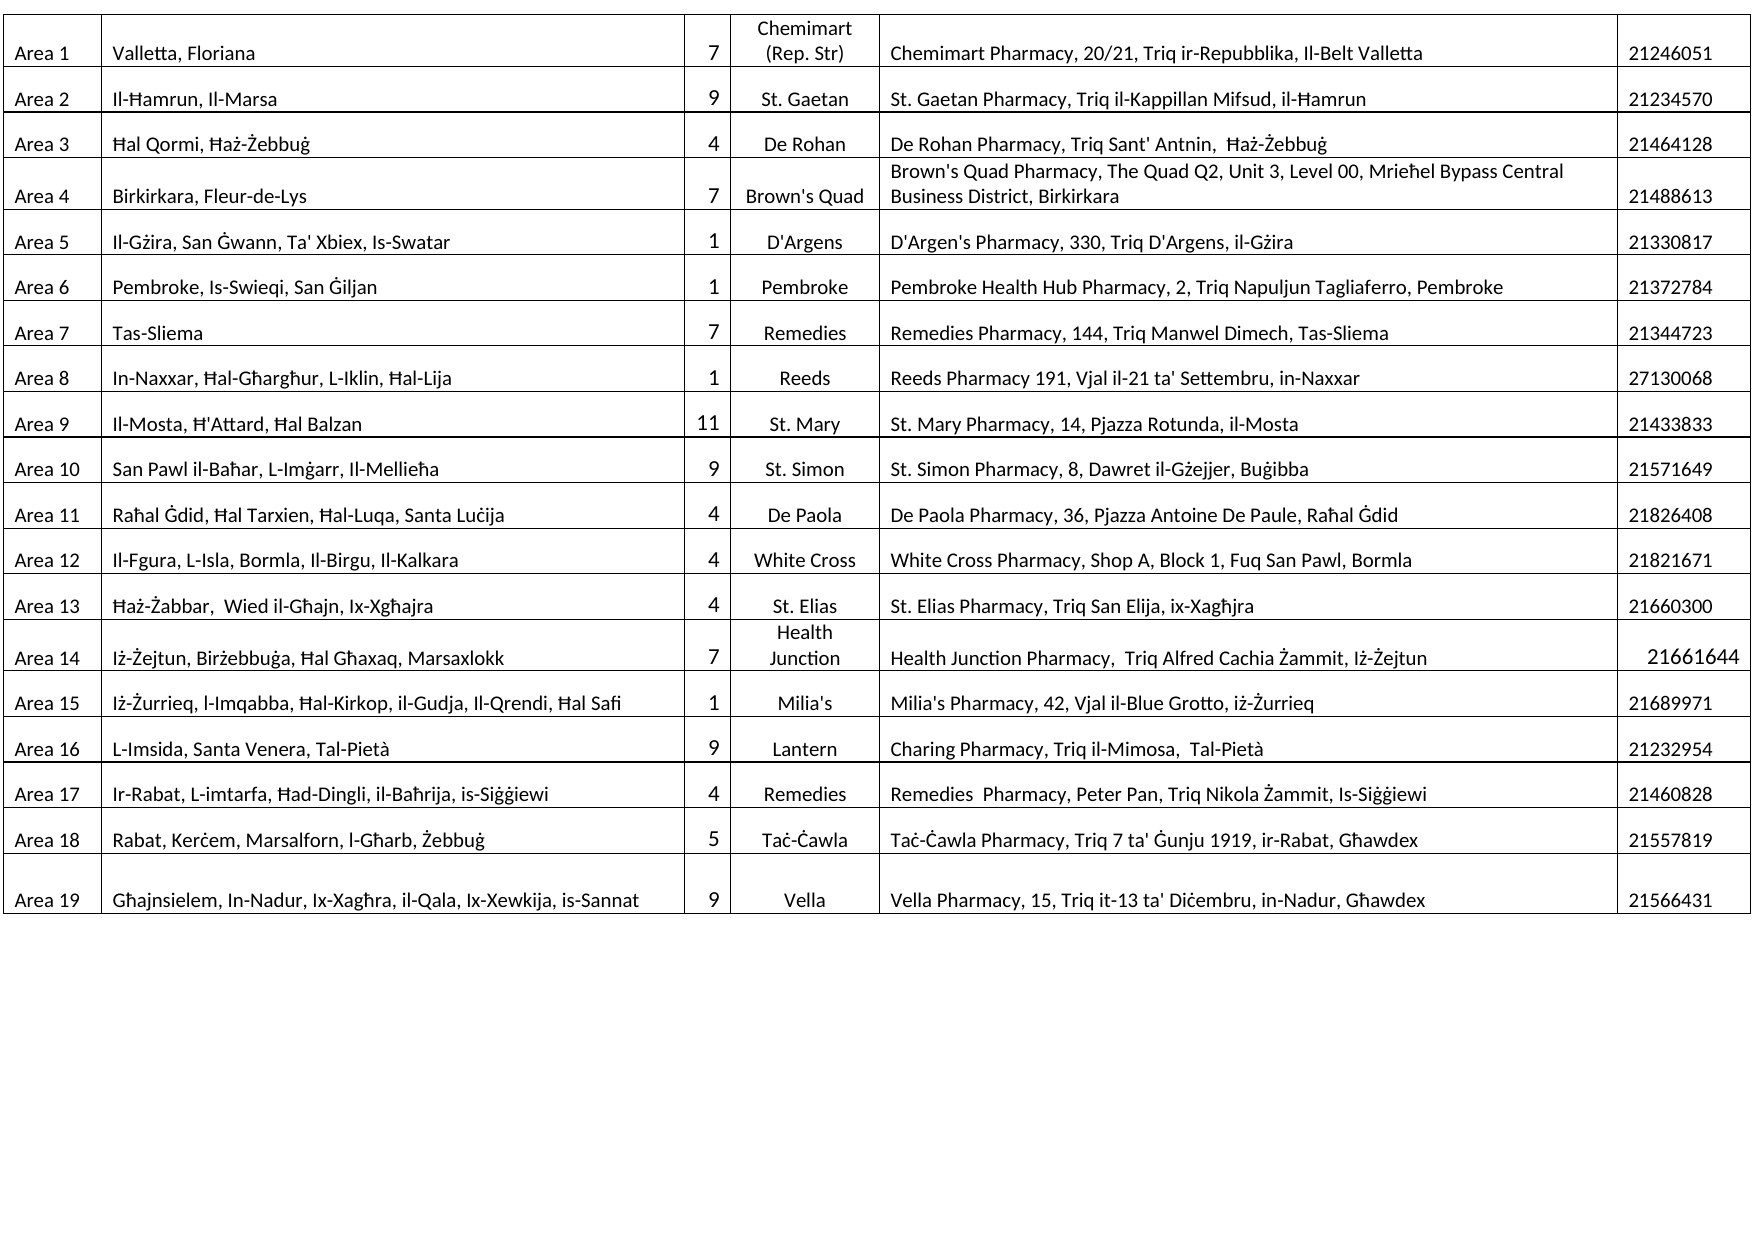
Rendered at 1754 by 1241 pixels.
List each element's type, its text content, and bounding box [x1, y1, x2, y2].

table_cell 9 [685, 717, 730, 761]
table_cell D'Argen's Pharmacy, 330, Triq D'Argens, il-Gżira [880, 210, 1617, 254]
table_cell 21232954 [1618, 717, 1750, 761]
table_cell Ħaż-Żabbar, Wied il-Għajn, Ix-Xgħajra [102, 574, 684, 618]
table_header Area 1 [4, 15, 101, 66]
table_cell Brown's Quad [731, 158, 879, 209]
table_cell 9 [685, 67, 730, 111]
table_cell White Cross Pharmacy, Shop A, Block 1, Fuq San Pawl, Bormla [880, 529, 1617, 573]
table_cell Area 13 [4, 574, 101, 618]
table_cell Iż-Żurrieq, l-Imqabba, Ħal-Kirkop, il-Gudja, Il-Qrendi, Ħal Safi [102, 671, 684, 716]
table_cell Remedies Pharmacy, Peter Pan, Triq Nikola Żammit, Is-Siġġiewi [880, 763, 1617, 807]
table_cell Lantern [731, 717, 879, 761]
table_cell Area 8 [4, 346, 101, 391]
table_cell 1 [685, 346, 730, 391]
table_cell 7 [685, 158, 730, 209]
table_cell Milia's [731, 671, 879, 716]
table_cell De Rohan Pharmacy, Triq Sant' Antnin, Ħaż-Żebbuġ [880, 113, 1617, 157]
table_cell In-Naxxar, Ħal-Għargħur, L-Iklin, Ħal-Lija [102, 346, 684, 391]
table_cell St. Mary [731, 392, 879, 436]
table_cell Vella [731, 854, 879, 913]
table_cell Reeds Pharmacy 191, Vjal il-21 ta' Settembru, in-Naxxar [880, 346, 1617, 391]
table_cell San Pawl il-Baħar, L-Imġarr, Il-Mellieħa [102, 438, 684, 482]
table_cell Area 9 [4, 392, 101, 436]
table_cell St. Elias [731, 574, 879, 618]
table_cell Area 11 [4, 483, 101, 527]
table_cell Pembroke, Is-Swieqi, San Ġiljan [102, 255, 684, 300]
table_cell Milia's Pharmacy, 42, Vjal il-Blue Grotto, iż-Żurrieq [880, 671, 1617, 716]
table_cell 1 [685, 671, 730, 716]
table_cell Area 18 [4, 808, 101, 852]
table_cell 21433833 [1618, 392, 1750, 436]
table_cell 21821671 [1618, 529, 1750, 573]
table_cell 4 [685, 483, 730, 527]
table_cell St. Elias Pharmacy, Triq San Elija, ix-Xagħjra [880, 574, 1617, 618]
table_cell 21488613 [1618, 158, 1750, 209]
table_cell Brown's Quad Pharmacy, The Quad Q2, Unit 3, Level 00, Mrieħel Bypass Central Business District, Birkirkara [880, 158, 1617, 209]
table_cell Għajnsielem, In-Nadur, Ix-Xagħra, il-Qala, Ix-Xewkija, is-Sannat [102, 854, 684, 913]
table_cell 21460828 [1618, 763, 1750, 807]
table_cell Pembroke [731, 255, 879, 300]
table_cell Area 3 [4, 113, 101, 157]
table_cell Il-Mosta, Ħ'Attard, Ħal Balzan [102, 392, 684, 436]
table_cell 21689971 [1618, 671, 1750, 716]
table_cell Reeds [731, 346, 879, 391]
table_cell Il-Fgura, L-Isla, Bormla, Il-Birgu, Il-Kalkara [102, 529, 684, 573]
table_cell Remedies [731, 301, 879, 345]
table_cell Taċ-Ċawla Pharmacy, Triq 7 ta' Ġunju 1919, ir-Rabat, Għawdex [880, 808, 1617, 852]
table_header Valletta, Floriana [102, 15, 684, 66]
table_cell 21826408 [1618, 483, 1750, 527]
table_cell Vella Pharmacy, 15, Triq it-13 ta' Diċembru, in-Nadur, Għawdex [880, 854, 1617, 913]
table_cell White Cross [731, 529, 879, 573]
table_cell 27130068 [1618, 346, 1750, 391]
table_cell 21234570 [1618, 67, 1750, 111]
table_cell D'Argens [731, 210, 879, 254]
table_cell Tas-Sliema [102, 301, 684, 345]
table_cell Area 12 [4, 529, 101, 573]
table_cell Taċ-Ċawla [731, 808, 879, 852]
table_cell 21344723 [1618, 301, 1750, 345]
table_cell 1 [685, 210, 730, 254]
table_cell 4 [685, 113, 730, 157]
table_cell Pembroke Health Hub Pharmacy, 2, Triq Napuljun Tagliaferro, Pembroke [880, 255, 1617, 300]
table_cell Ir-Rabat, L-imtarfa, Ħad-Dingli, il-Baħrija, is-Siġġiewi [102, 763, 684, 807]
table_cell 9 [685, 438, 730, 482]
table_cell Birkirkara, Fleur-de-Lys [102, 158, 684, 209]
table_cell 21660300 [1618, 574, 1750, 618]
table_cell Area 15 [4, 671, 101, 716]
table_cell St. Gaetan Pharmacy, Triq il-Kappillan Mifsud, il-Ħamrun [880, 67, 1617, 111]
table_cell 4 [685, 574, 730, 618]
table_cell 5 [685, 808, 730, 852]
table_cell 21330817 [1618, 210, 1750, 254]
table_cell Area 7 [4, 301, 101, 345]
table_cell Area 19 [4, 854, 101, 913]
table_cell Area 14 [4, 620, 101, 670]
table_cell St. Simon [731, 438, 879, 482]
table_cell Area 17 [4, 763, 101, 807]
table_cell St. Gaetan [731, 67, 879, 111]
table_cell Il-Gżira, San Ġwann, Ta' Xbiex, Is-Swatar [102, 210, 684, 254]
table_cell Il-Ħamrun, Il-Marsa [102, 67, 684, 111]
table_cell 4 [685, 763, 730, 807]
table_cell 9 [685, 854, 730, 913]
table_cell Raħal Ġdid, Ħal Tarxien, Ħal-Luqa, Santa Luċija [102, 483, 684, 527]
table_cell Health Junction [731, 620, 879, 670]
table_cell 7 [685, 620, 730, 670]
table_header 7 [685, 15, 730, 66]
table_cell 21661644 [1618, 620, 1750, 670]
table_cell 4 [685, 529, 730, 573]
table_cell De Rohan [731, 113, 879, 157]
table_header Chemimart (Rep. Str) [731, 15, 879, 66]
table_cell Area 6 [4, 255, 101, 300]
table_cell L-Imsida, Santa Venera, Tal-Pietà [102, 717, 684, 761]
table_header Chemimart Pharmacy, 20/21, Triq ir-Repubblika, Il-Belt Valletta [880, 15, 1617, 66]
table_cell De Paola Pharmacy, 36, Pjazza Antoine De Paule, Raħal Ġdid [880, 483, 1617, 527]
table_cell Iż-Żejtun, Birżebbuġa, Ħal Għaxaq, Marsaxlokk [102, 620, 684, 670]
table_cell De Paola [731, 483, 879, 527]
table_cell Rabat, Kerċem, Marsalforn, l-Għarb, Żebbuġ [102, 808, 684, 852]
table_cell Area 10 [4, 438, 101, 482]
table_cell 1 [685, 255, 730, 300]
table_cell St. Simon Pharmacy, 8, Dawret il-Gżejjer, Buġibba [880, 438, 1617, 482]
table_cell Area 16 [4, 717, 101, 761]
table_cell Area 4 [4, 158, 101, 209]
table_cell 21464128 [1618, 113, 1750, 157]
table_cell 7 [685, 301, 730, 345]
table_cell Charing Pharmacy, Triq il-Mimosa, Tal-Pietà [880, 717, 1617, 761]
table_cell Area 5 [4, 210, 101, 254]
table_cell Remedies [731, 763, 879, 807]
table_cell 21571649 [1618, 438, 1750, 482]
table_cell 21566431 [1618, 854, 1750, 913]
table_cell 21557819 [1618, 808, 1750, 852]
table_cell Area 2 [4, 67, 101, 111]
table_cell Remedies Pharmacy, 144, Triq Manwel Dimech, Tas-Sliema [880, 301, 1617, 345]
table_cell Health Junction Pharmacy, Triq Alfred Cachia Żammit, Iż-Żejtun [880, 620, 1617, 670]
table_cell 21372784 [1618, 255, 1750, 300]
table_header 21246051 [1618, 15, 1750, 66]
table_cell Ħal Qormi, Ħaż-Żebbuġ [102, 113, 684, 157]
table_cell St. Mary Pharmacy, 14, Pjazza Rotunda, il-Mosta [880, 392, 1617, 436]
table_cell 11 [685, 392, 730, 436]
